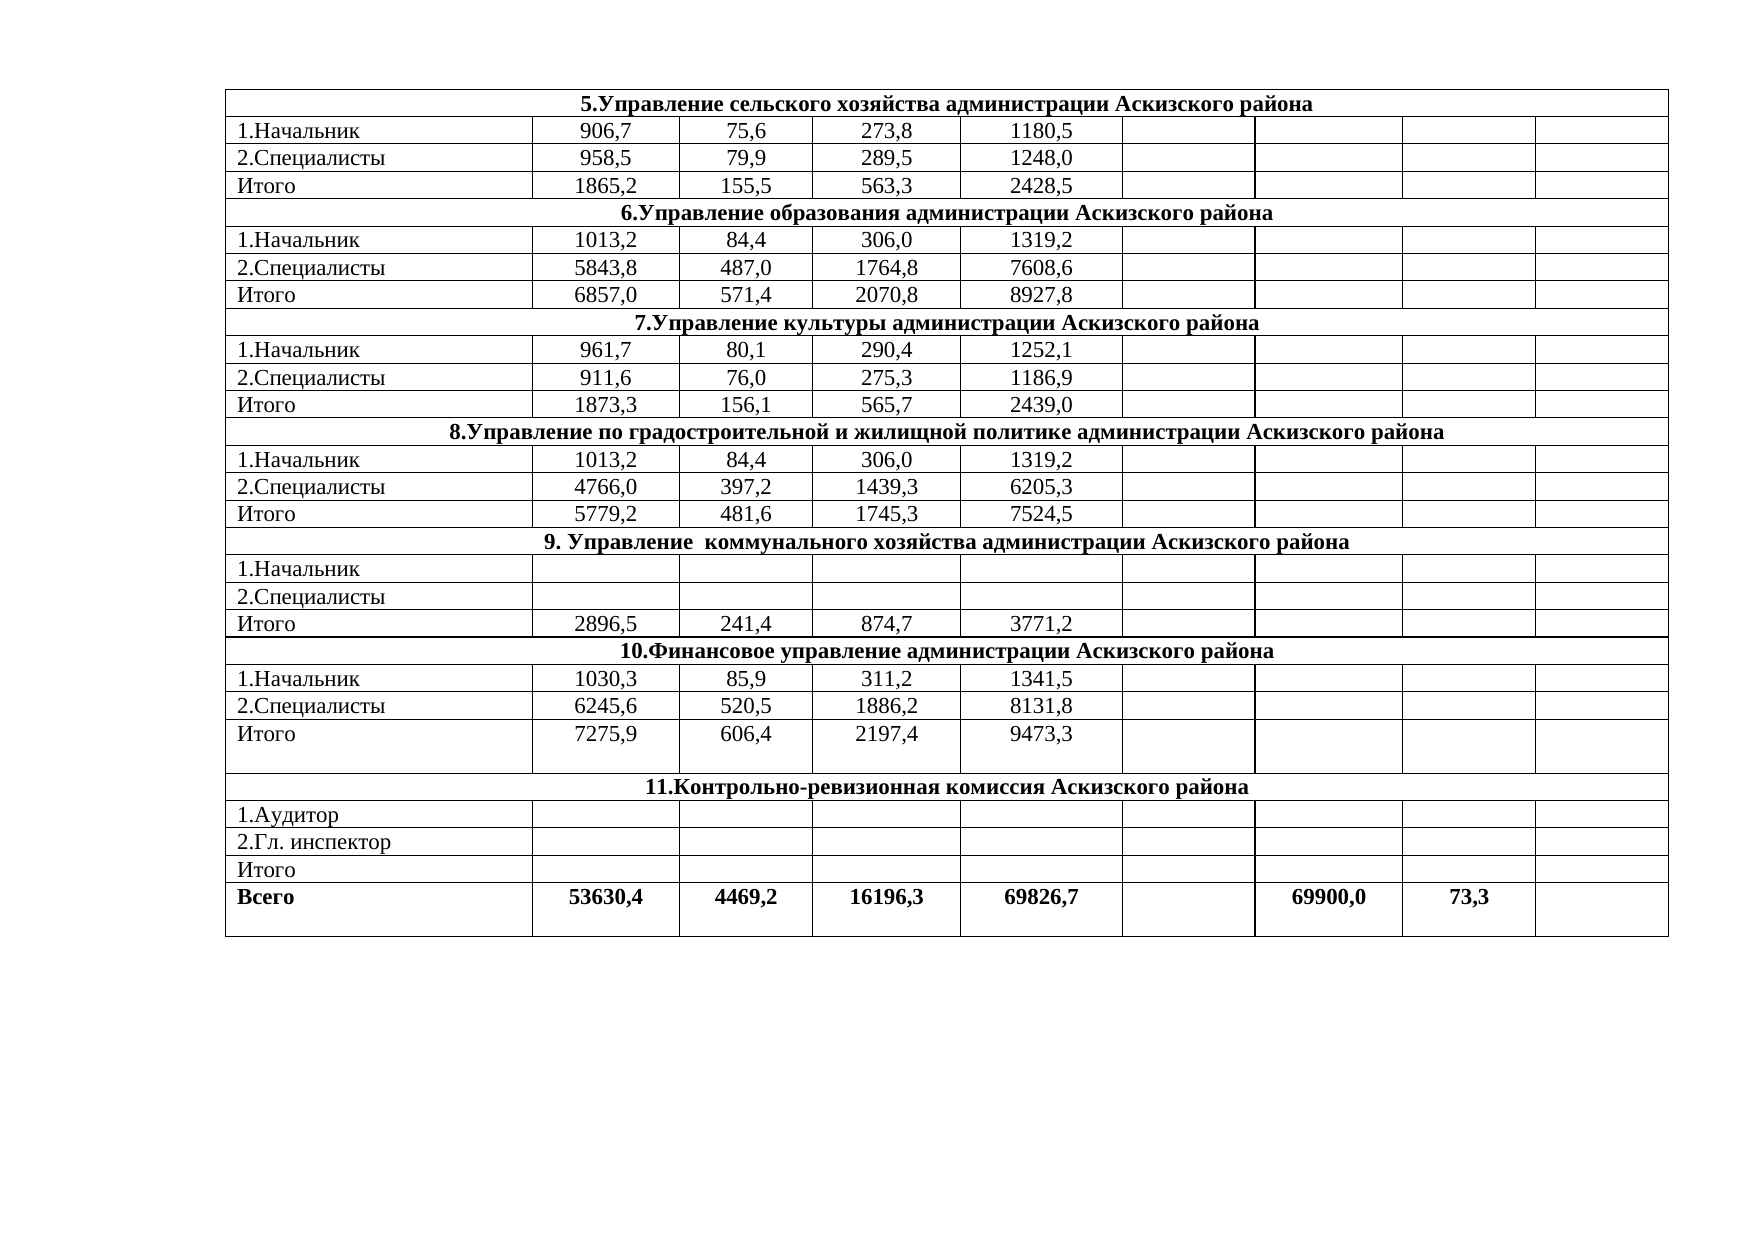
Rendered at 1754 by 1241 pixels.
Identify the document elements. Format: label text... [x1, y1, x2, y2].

table_cell 2070,8 [813, 281, 960, 308]
table_cell [1123, 720, 1254, 772]
table_cell [1256, 692, 1402, 719]
table_cell 1319,2 [961, 227, 1122, 253]
table_cell [1403, 117, 1535, 143]
table_cell 79,9 [680, 144, 812, 171]
table_cell [1123, 281, 1254, 308]
table_cell [1403, 720, 1535, 772]
table_cell 290,4 [813, 336, 960, 362]
table_cell 1873,3 [533, 391, 679, 417]
table_cell [533, 583, 679, 609]
table_cell [1403, 665, 1535, 691]
table_cell [1403, 227, 1535, 253]
table_cell [1536, 501, 1668, 527]
table_cell [1256, 254, 1402, 280]
table_cell 2439,0 [961, 391, 1122, 417]
table_cell 84,4 [680, 227, 812, 253]
table_cell 2197,4 [813, 720, 960, 772]
table_cell [961, 801, 1122, 827]
table_cell 571,4 [680, 281, 812, 308]
table_cell [1256, 501, 1402, 527]
table_cell 69900,0 [1256, 883, 1402, 936]
table_cell [1256, 117, 1402, 143]
table_cell 5843,8 [533, 254, 679, 280]
table_cell 7608,6 [961, 254, 1122, 280]
table_cell [1536, 583, 1668, 609]
table_cell 520,5 [680, 692, 812, 719]
table_cell [961, 828, 1122, 854]
table_cell [680, 801, 812, 827]
table_cell [1536, 610, 1668, 636]
table_cell [1536, 801, 1668, 827]
table_cell 2.Специалисты [226, 692, 532, 719]
table_cell 1248,0 [961, 144, 1122, 171]
table_cell 1764,8 [813, 254, 960, 280]
table_cell [1123, 364, 1254, 390]
table_cell [1403, 583, 1535, 609]
table_cell 2.Специалисты [226, 473, 532, 499]
table_cell 1.Начальник [226, 227, 532, 253]
table_cell [1256, 856, 1402, 882]
table_cell 911,6 [533, 364, 679, 390]
table_cell [1403, 254, 1535, 280]
table_cell 906,7 [533, 117, 679, 143]
table_cell Итого [226, 391, 532, 417]
table_cell 3771,2 [961, 610, 1122, 636]
table_cell 606,4 [680, 720, 812, 772]
table_cell 563,3 [813, 172, 960, 198]
table_cell [1256, 336, 1402, 362]
table_cell 487,0 [680, 254, 812, 280]
table_cell [1123, 856, 1254, 882]
table_cell [1403, 336, 1535, 362]
table_cell [1256, 391, 1402, 417]
table_cell [1256, 583, 1402, 609]
table_cell [1256, 281, 1402, 308]
table_cell [1123, 801, 1254, 827]
table_cell 241,4 [680, 610, 812, 636]
table_cell [1256, 172, 1402, 198]
table_cell 84,4 [680, 446, 812, 472]
table_cell [1123, 336, 1254, 362]
table_cell [1256, 801, 1402, 827]
table_cell [1256, 446, 1402, 472]
table_cell 8131,8 [961, 692, 1122, 719]
table_cell 2896,5 [533, 610, 679, 636]
table_cell [1123, 665, 1254, 691]
table_cell [1123, 227, 1254, 253]
table_cell 273,8 [813, 117, 960, 143]
table_cell [1403, 172, 1535, 198]
table_cell [1256, 364, 1402, 390]
table_cell [1123, 117, 1254, 143]
table_cell [1256, 144, 1402, 171]
table_cell 8927,8 [961, 281, 1122, 308]
table_cell 7.Управление культуры администрации Аскизского района [226, 309, 1668, 335]
table_cell 275,3 [813, 364, 960, 390]
table_cell [1123, 144, 1254, 171]
table_cell [1123, 391, 1254, 417]
table_cell [1536, 144, 1668, 171]
table_cell [961, 583, 1122, 609]
table_cell [1536, 692, 1668, 719]
table_cell 9. Управление коммунального хозяйства администрации Аскизского района [226, 528, 1668, 554]
table_cell [1403, 473, 1535, 499]
table_cell [1256, 555, 1402, 582]
table_cell [680, 856, 812, 882]
table_cell [1536, 473, 1668, 499]
table_cell 1030,3 [533, 665, 679, 691]
table_cell 306,0 [813, 446, 960, 472]
table_cell [533, 555, 679, 582]
table_cell 1.Начальник [226, 446, 532, 472]
table_cell 7275,9 [533, 720, 679, 772]
table_cell [1536, 555, 1668, 582]
table_cell [1403, 801, 1535, 827]
table_cell 1886,2 [813, 692, 960, 719]
table_cell 2428,5 [961, 172, 1122, 198]
table_cell [1536, 336, 1668, 362]
table_cell 8.Управление по градостроительной и жилищной политике администрации Аскизского района [226, 418, 1668, 445]
table_cell [1123, 446, 1254, 472]
table_cell [961, 555, 1122, 582]
table_cell 2.Специалисты [226, 364, 532, 390]
table_cell 1.Начальник [226, 336, 532, 362]
table_cell [1123, 254, 1254, 280]
table_cell 1013,2 [533, 446, 679, 472]
table_cell 4766,0 [533, 473, 679, 499]
table_cell 874,7 [813, 610, 960, 636]
table_cell [1256, 473, 1402, 499]
table_cell [1403, 364, 1535, 390]
table_cell [1403, 281, 1535, 308]
table_cell 311,2 [813, 665, 960, 691]
table_cell [1403, 828, 1535, 854]
table_cell 7524,5 [961, 501, 1122, 527]
table_cell 1.Начальник [226, 117, 532, 143]
table_cell [1123, 473, 1254, 499]
table_cell [1536, 856, 1668, 882]
table_cell [1536, 281, 1668, 308]
table_cell [680, 555, 812, 582]
table_cell 958,5 [533, 144, 679, 171]
table_cell 75,6 [680, 117, 812, 143]
table_cell 397,2 [680, 473, 812, 499]
table_cell Итого [226, 172, 532, 198]
table_cell 1319,2 [961, 446, 1122, 472]
table_cell 6.Управление образования администрации Аскизского района [226, 199, 1668, 226]
table_cell [1536, 117, 1668, 143]
table_cell [1256, 227, 1402, 253]
table_cell 53630,4 [533, 883, 679, 936]
table_cell [1403, 446, 1535, 472]
table_cell [533, 856, 679, 882]
table_cell [1536, 446, 1668, 472]
table_cell 1745,3 [813, 501, 960, 527]
table_cell [1256, 610, 1402, 636]
table_cell 1.Аудитор [226, 801, 532, 827]
table_cell 10.Финансовое управление администрации Аскизского района [226, 638, 1668, 664]
table_cell [680, 828, 812, 854]
table_cell 69826,7 [961, 883, 1122, 936]
table_cell [1536, 254, 1668, 280]
table_cell Итого [226, 281, 532, 308]
table_cell 155,5 [680, 172, 812, 198]
table_cell Итого [226, 501, 532, 527]
table_cell 2.Специалисты [226, 254, 532, 280]
table_cell [1403, 555, 1535, 582]
table_cell [1123, 828, 1254, 854]
table_cell [1536, 720, 1668, 772]
table_cell 306,0 [813, 227, 960, 253]
table_cell [1403, 610, 1535, 636]
table_cell [1403, 501, 1535, 527]
table_cell [813, 856, 960, 882]
table_cell 1186,9 [961, 364, 1122, 390]
table_cell 2.Специалисты [226, 583, 532, 609]
table_cell 73,3 [1403, 883, 1535, 936]
table_cell 481,6 [680, 501, 812, 527]
table_cell [1123, 610, 1254, 636]
table_cell [1256, 828, 1402, 854]
table_cell 6205,3 [961, 473, 1122, 499]
table_cell 2.Специалисты [226, 144, 532, 171]
table_cell [533, 828, 679, 854]
table_cell Итого [226, 610, 532, 636]
table_cell [813, 801, 960, 827]
table_cell [1403, 692, 1535, 719]
table_cell [680, 583, 812, 609]
table_cell [1123, 555, 1254, 582]
table_cell [1403, 391, 1535, 417]
table_cell [1536, 391, 1668, 417]
table_cell [1536, 828, 1668, 854]
table_cell Итого [226, 720, 532, 772]
table_cell [1123, 501, 1254, 527]
table_cell 16196,3 [813, 883, 960, 936]
table_cell [1536, 364, 1668, 390]
table_cell [1536, 227, 1668, 253]
table_cell [1256, 665, 1402, 691]
table_cell [1536, 883, 1668, 936]
table_cell 5.Управление сельского хозяйства администрации Аскизского района [226, 90, 1668, 116]
table_cell [813, 555, 960, 582]
table_cell [813, 583, 960, 609]
table_cell 565,7 [813, 391, 960, 417]
table_cell [1256, 720, 1402, 772]
table_cell 1439,3 [813, 473, 960, 499]
table_cell 1.Начальник [226, 555, 532, 582]
table_cell 2.Гл. инспектор [226, 828, 532, 854]
table_cell [1123, 172, 1254, 198]
table_cell 9473,3 [961, 720, 1122, 772]
table_cell [813, 828, 960, 854]
table_cell [1123, 583, 1254, 609]
table_cell 156,1 [680, 391, 812, 417]
table_cell 1341,5 [961, 665, 1122, 691]
table_cell [1403, 144, 1535, 171]
table_cell 289,5 [813, 144, 960, 171]
table_cell 85,9 [680, 665, 812, 691]
table_cell [1123, 883, 1254, 936]
table_cell [961, 856, 1122, 882]
table_cell [1536, 665, 1668, 691]
table_cell Всего [226, 883, 532, 936]
table_cell 80,1 [680, 336, 812, 362]
table_cell 11.Контрольно-ревизионная комиссия Аскизского района [226, 774, 1668, 800]
table_cell Итого [226, 856, 532, 882]
table_cell 5779,2 [533, 501, 679, 527]
table_cell 6245,6 [533, 692, 679, 719]
table_cell 1865,2 [533, 172, 679, 198]
table_cell 1180,5 [961, 117, 1122, 143]
table_cell [1403, 856, 1535, 882]
table_cell [533, 801, 679, 827]
table_cell 1013,2 [533, 227, 679, 253]
table_cell 6857,0 [533, 281, 679, 308]
table_cell 1.Начальник [226, 665, 532, 691]
table_cell 4469,2 [680, 883, 812, 936]
table_cell 961,7 [533, 336, 679, 362]
table_cell [1123, 692, 1254, 719]
table_cell 76,0 [680, 364, 812, 390]
table_cell 1252,1 [961, 336, 1122, 362]
table_cell [1536, 172, 1668, 198]
